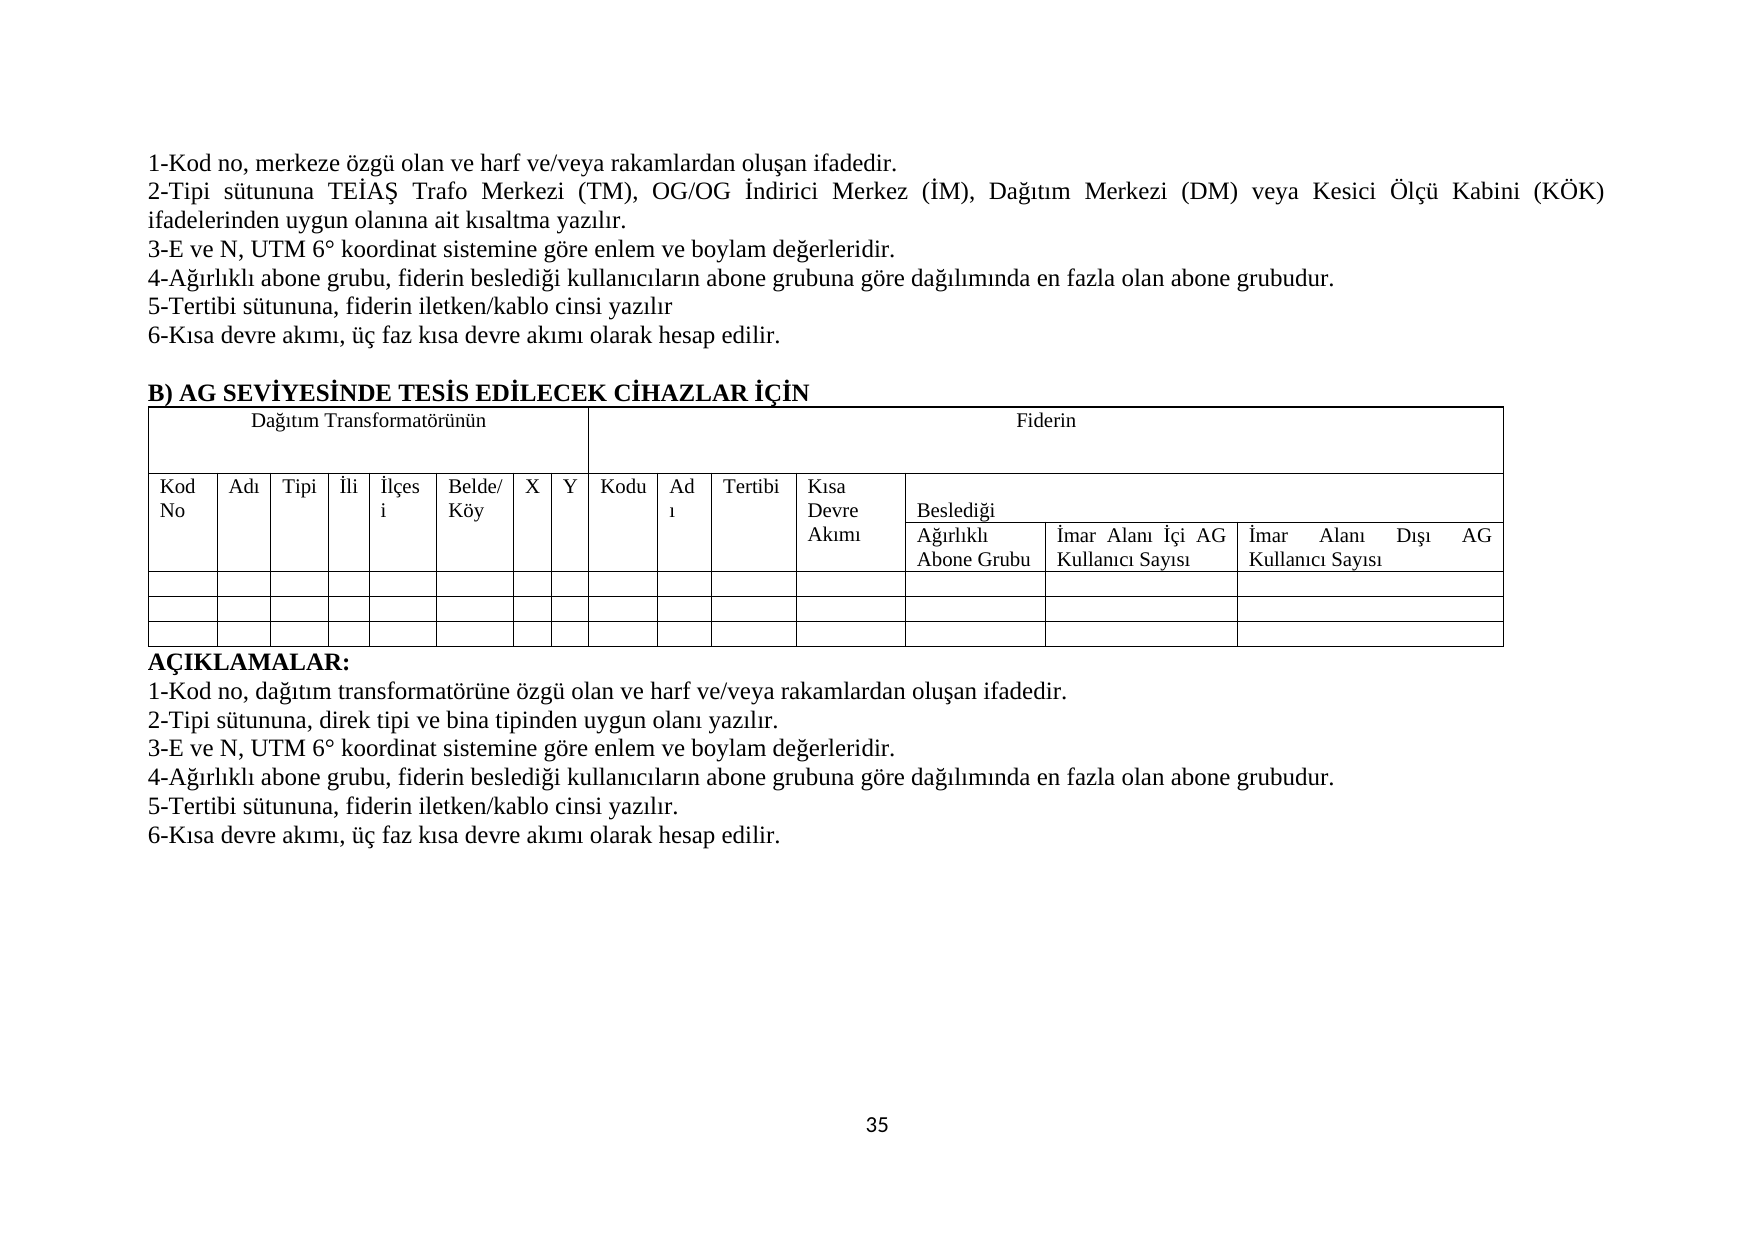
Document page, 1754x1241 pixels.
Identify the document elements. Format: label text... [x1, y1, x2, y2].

text 2-Tipi sütununa, direk tipi ve bina tipinden uygun olanı yazılır. [148, 705, 1606, 733]
table_cell [437, 597, 513, 621]
table_cell [329, 597, 369, 621]
table_cell [906, 622, 1045, 646]
table_cell [1238, 572, 1503, 596]
table_cell [370, 572, 436, 596]
table_cell [712, 572, 796, 596]
table_cell Tipi [271, 474, 328, 571]
text 5-Tertibi sütununa, fiderin iletken/kablo cinsi yazılır [148, 291, 1606, 320]
table_cell İmar Alanı İçi AG Kullanıcı Sayısı [1046, 523, 1237, 571]
table_cell İlçesi [370, 474, 436, 571]
table_cell Kısa Devre Akımı [797, 474, 905, 571]
table_cell [1238, 622, 1503, 646]
table_header Dağıtım Transformatörünün [149, 408, 588, 472]
table_cell [797, 622, 905, 646]
table_cell [658, 597, 711, 621]
table_cell Adı [658, 474, 711, 571]
table_cell [514, 597, 551, 621]
table_cell [271, 597, 328, 621]
text 5-Tertibi sütununa, fiderin iletken/kablo cinsi yazılır. [148, 791, 1606, 820]
text 1-Kod no, merkeze özgü olan ve harf ve/veya rakamlardan oluşan ifadedir. [148, 148, 1606, 176]
table_cell [552, 622, 588, 646]
table_cell [149, 572, 217, 596]
table_cell [712, 597, 796, 621]
table_cell Y [552, 474, 588, 571]
text AÇIKLAMALAR: [148, 647, 1606, 676]
table_cell [552, 572, 588, 596]
text 3-E ve N, UTM 6° koordinat sistemine göre enlem ve boylam değerleridir. [148, 234, 1606, 263]
text 3-E ve N, UTM 6° koordinat sistemine göre enlem ve boylam değerleridir. [148, 733, 1606, 762]
table_cell [658, 622, 711, 646]
table_cell [797, 572, 905, 596]
text 6-Kısa devre akımı, üç faz kısa devre akımı olarak hesap edilir. [148, 320, 1606, 349]
text B) AG SEVİYESİNDE TESİS EDİLECEK CİHAZLAR İÇİN [148, 378, 1606, 406]
table_cell [589, 572, 657, 596]
table_cell [552, 597, 588, 621]
text 4-Ağırlıklı abone grubu, fiderin beslediği kullanıcıların abone grubuna göre dağılımında en fazla olan abone grubudur. [148, 762, 1606, 791]
table_cell [906, 597, 1045, 621]
table_cell [437, 572, 513, 596]
table_cell [370, 622, 436, 646]
table_cell [370, 597, 436, 621]
table_cell [218, 622, 270, 646]
table_cell Belde/ Köy [437, 474, 513, 571]
table_cell [1238, 597, 1503, 621]
table_cell İmar Alanı Dışı AG Kullanıcı Sayısı [1238, 523, 1503, 571]
table_cell Adı [218, 474, 270, 571]
table_cell [1046, 597, 1237, 621]
table_cell [218, 572, 270, 596]
table_cell [329, 622, 369, 646]
text 2-Tipi sütununa TEİAŞ Trafo Merkezi (TM), OG/OG İndirici Merkez (İM), Dağıtım Merkezi (DM) veya Kesici Ölçü Kabini (KÖK) ifadelerinden uygun olanına ait kısaltma yazılır. [148, 176, 1606, 234]
table_cell Tertibi [712, 474, 796, 571]
table_cell [589, 597, 657, 621]
text 6-Kısa devre akımı, üç faz kısa devre akımı olarak hesap edilir. [148, 820, 1606, 848]
table_cell [149, 622, 217, 646]
table_cell [1046, 622, 1237, 646]
table_cell [514, 622, 551, 646]
table_cell [437, 622, 513, 646]
text 1-Kod no, dağıtım transformatörüne özgü olan ve harf ve/veya rakamlardan oluşan ifadedir. [148, 676, 1606, 705]
table_cell [271, 572, 328, 596]
table_cell [514, 572, 551, 596]
table_cell [589, 622, 657, 646]
table_cell [329, 572, 369, 596]
table_cell Beslediği [906, 474, 1503, 522]
table_header Fiderin [589, 408, 1503, 472]
table_cell Kod No [149, 474, 217, 571]
table_cell [218, 597, 270, 621]
table_cell Kodu [589, 474, 657, 571]
table_cell [149, 597, 217, 621]
table_cell [906, 572, 1045, 596]
table_cell [1046, 572, 1237, 596]
table_cell [712, 622, 796, 646]
table_cell X [514, 474, 551, 571]
table_cell [658, 572, 711, 596]
text 4-Ağırlıklı abone grubu, fiderin beslediği kullanıcıların abone grubuna göre dağılımında en fazla olan abone grubudur. [148, 263, 1606, 291]
table_cell [797, 597, 905, 621]
table_cell [271, 622, 328, 646]
table_cell Ağırlıklı Abone Grubu [906, 523, 1045, 571]
table_cell İli [329, 474, 369, 571]
